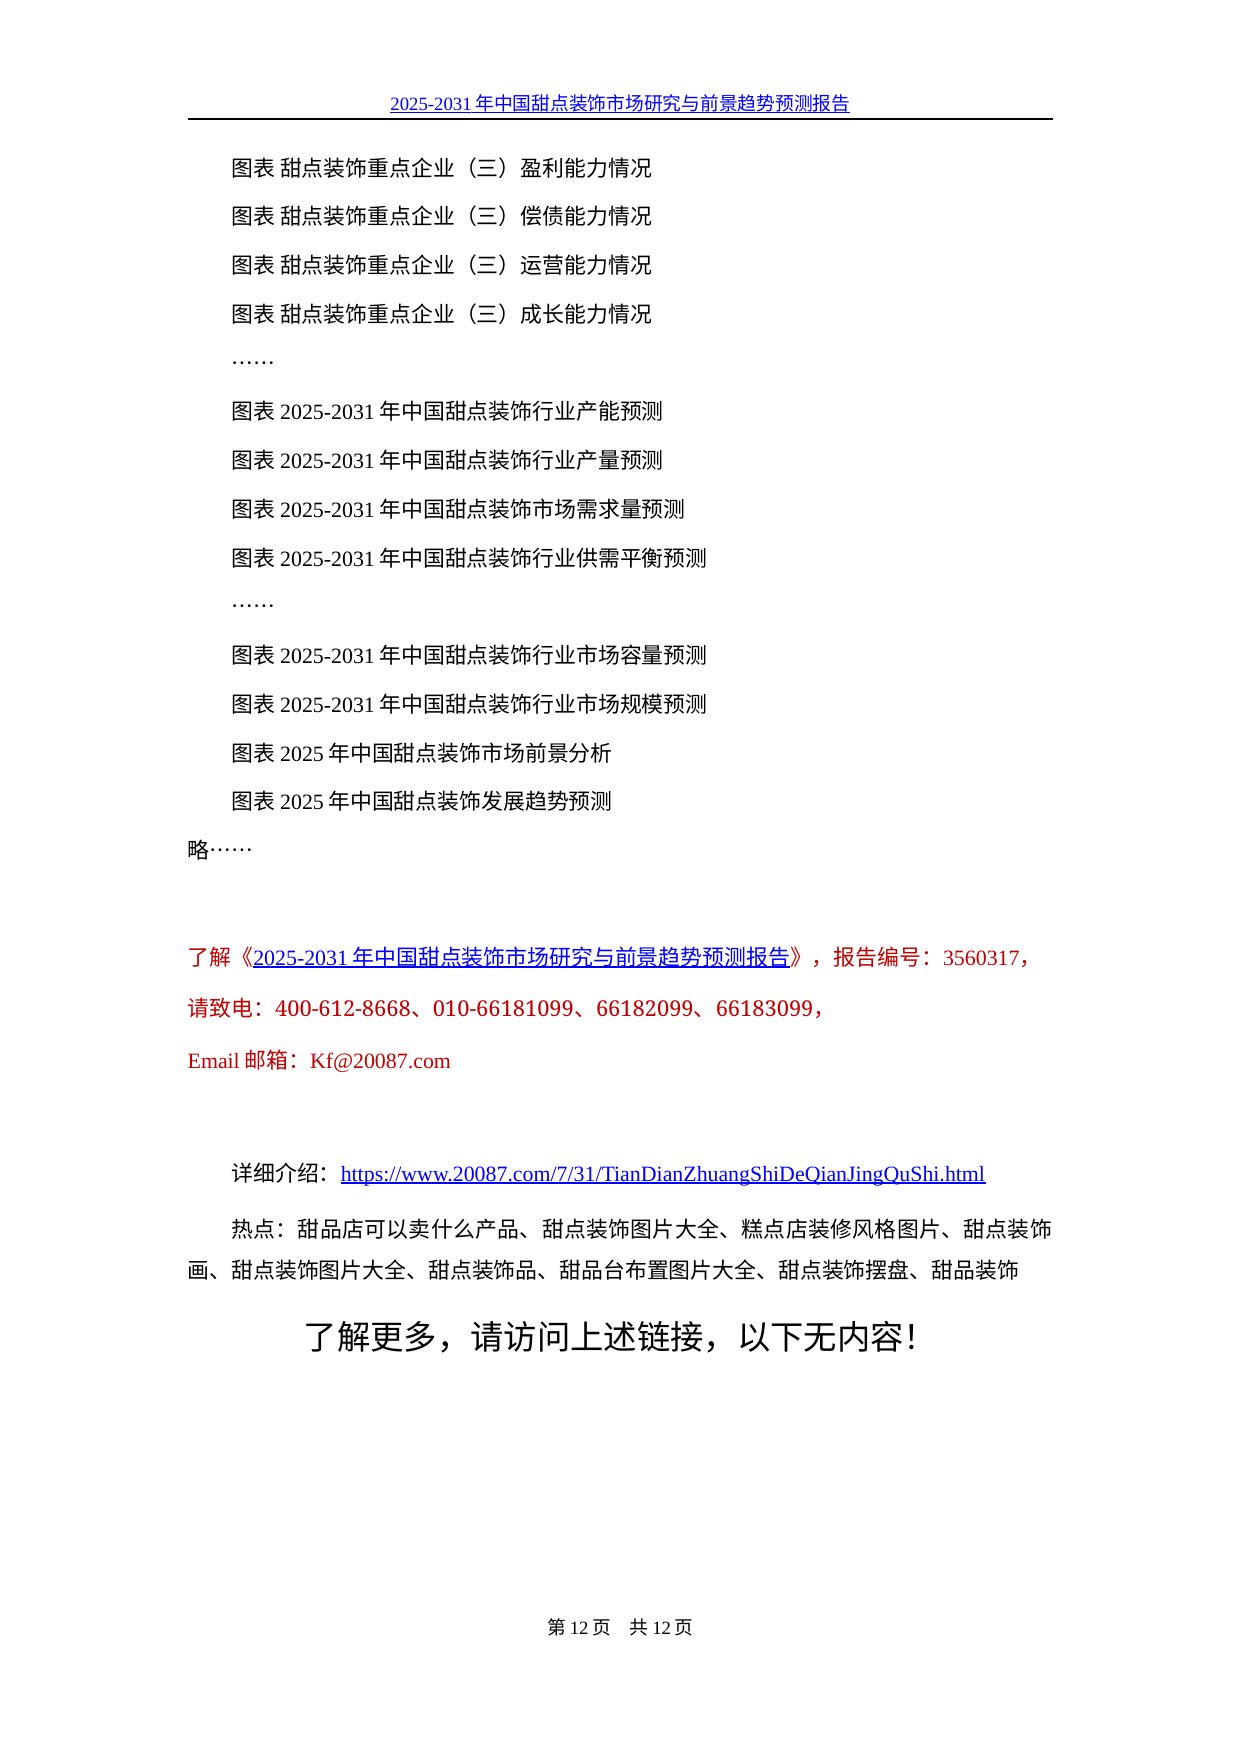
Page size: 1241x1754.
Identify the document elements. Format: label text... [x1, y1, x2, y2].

title 了解更多，请访问上述链接，以下无内容！ [187, 1302, 1053, 1367]
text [187, 150, 1053, 865]
text 请致电：400-612-8668、010-66181099、66182099、66183099， [187, 991, 1053, 1023]
text Email邮箱：Kf@20087.com [187, 1042, 1053, 1075]
text 了解《2025-2031年中国甜点装饰市场研究与前景趋势预测报告》，报告编号：3560317， [187, 939, 1053, 972]
text 详细介绍：https://www.20087.com/7/31/TianDianZhuangShiDeQianJingQuShi.html [187, 1155, 1053, 1188]
text 热点：甜品店可以卖什么产品、甜点装饰图片大全、糕点店装修风格图片、甜点装饰画、甜点装饰图片大全、甜点装饰品、甜品台布置图片大全、甜点装饰摆盘、甜品装饰 [187, 1212, 1053, 1285]
